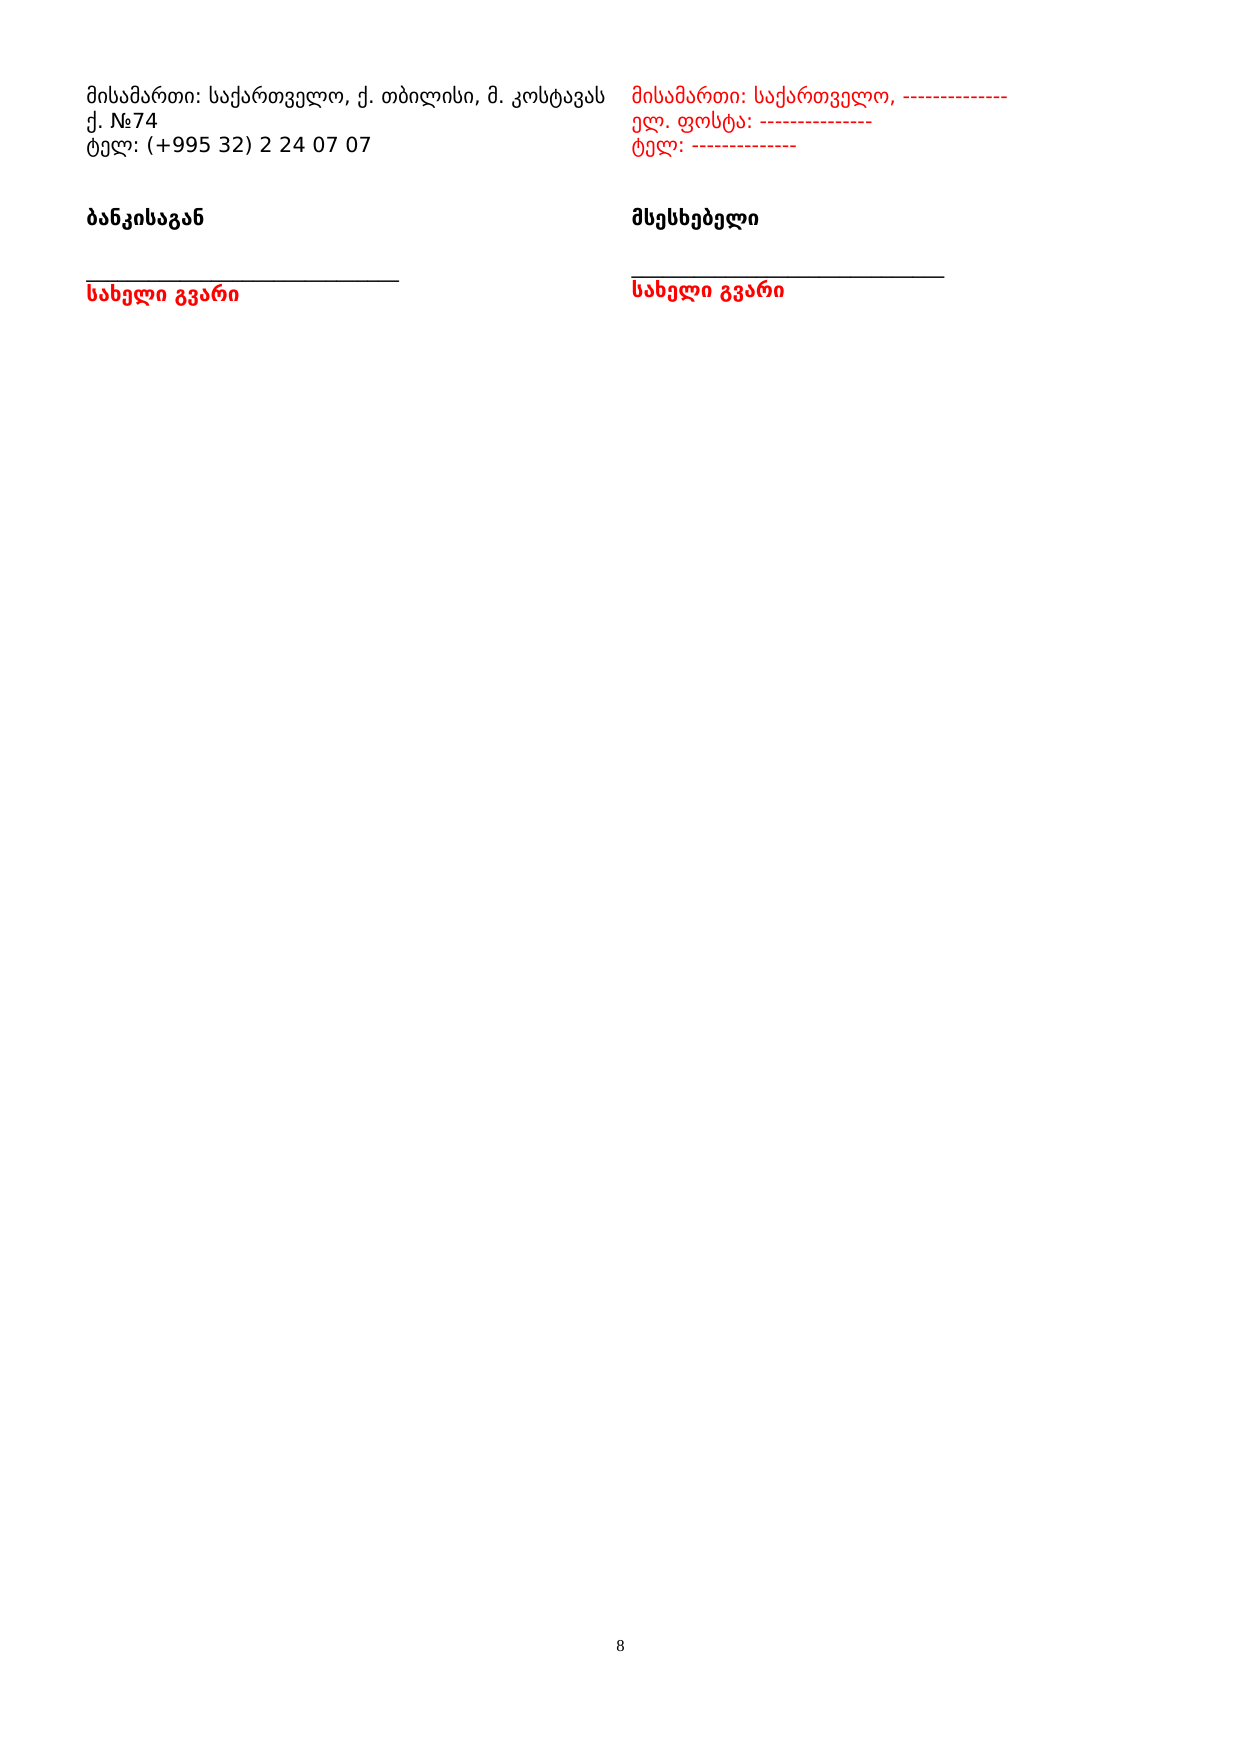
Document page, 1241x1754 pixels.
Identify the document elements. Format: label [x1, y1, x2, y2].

table_header [620, 84, 1165, 331]
table_header [75, 84, 620, 331]
